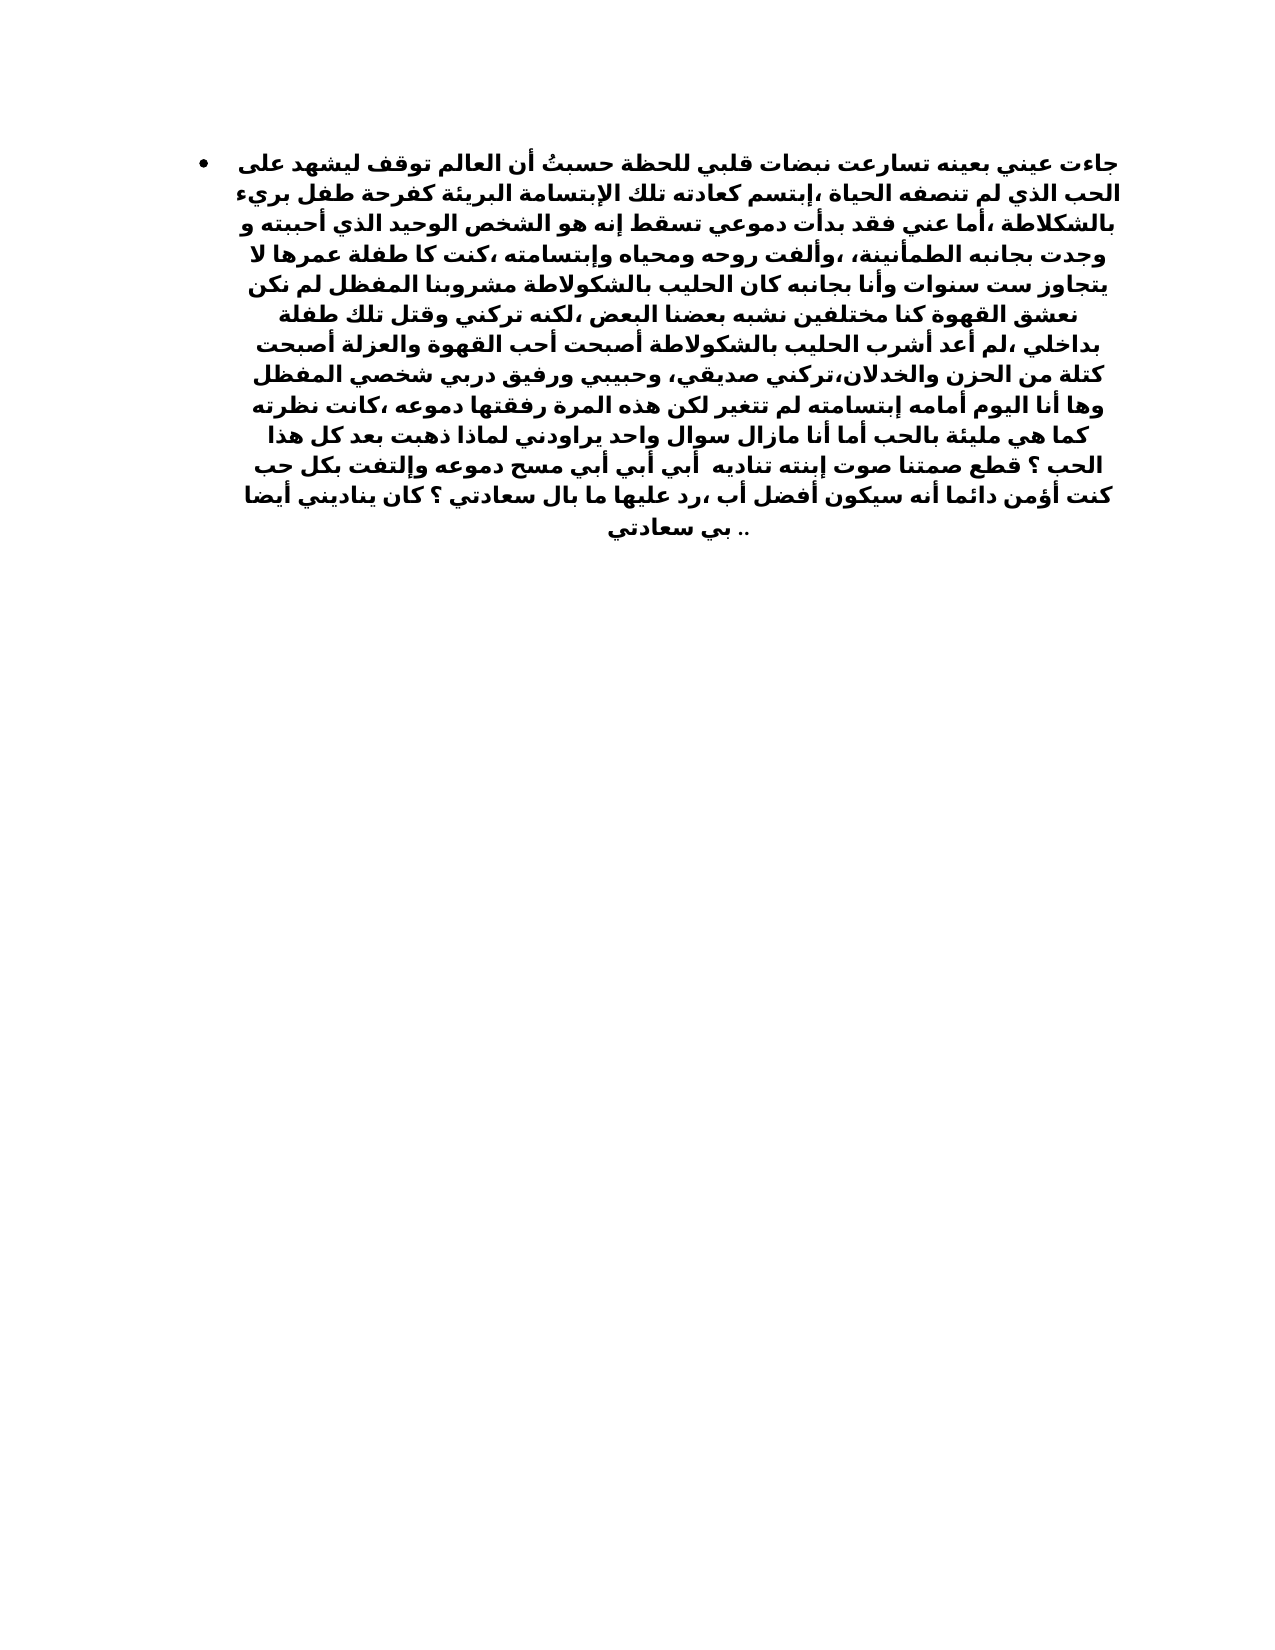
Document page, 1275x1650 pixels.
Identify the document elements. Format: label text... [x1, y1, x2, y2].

list جاءت عيني بعينه تسارعت نبضات قلبي للحظة حسبتُ أن العالم توقف ليشهد على الحب الذي لم تنصفه الحياة ،إبتسم كعادته تلك الإبتسامة البريئة كفرحة طفل بريء بالشكلاطة ،أما عني فقد بدأت دموعي تسقط إنه هو الشخص الوحيد الذي أحببته و وجدت بجانبه الطمأنينة، ،وألفت روحه ومحياه وإبتسامته ،كنت كا طفلة عمرها لا يتجاوز ست سنوات وأنا بجانبه كان الحليب بالشكولاطة مشروبنا المفظل لم نكن نعشق القهوة كنا مختلفين نشبه بعضنا البعض ،لكنه تركني وقتل تلك طفلة بداخلي ،لم أعد أشرب الحليب بالشكولاطة أصبحت أحب القهوة والعزلة أصبحت كتلة من الحزن والخدلان،تركني صديقي، وحبيبي ورفيق دربي شخصي المفظل وها أنا اليوم أمامه إبتسامته لم تتغير لكن هذه المرة رفقتها دموعه ،كانت نظرته كما هي مليئة بالحب أما أنا مازال سوال واحد يراودني لماذا ذهبت بعد كل هذا الحب ؟ قطع صمتنا صوت إبنته تناديه أبي أبي أبي مسح دموعه وإلتفت بكل حب كنت أؤمن دائما أنه سيكون أفضل أب ،رد عليها ما بال سعادتي ؟ كان يناديني أيضا بي سعادتي .. [194, 150, 1125, 541]
